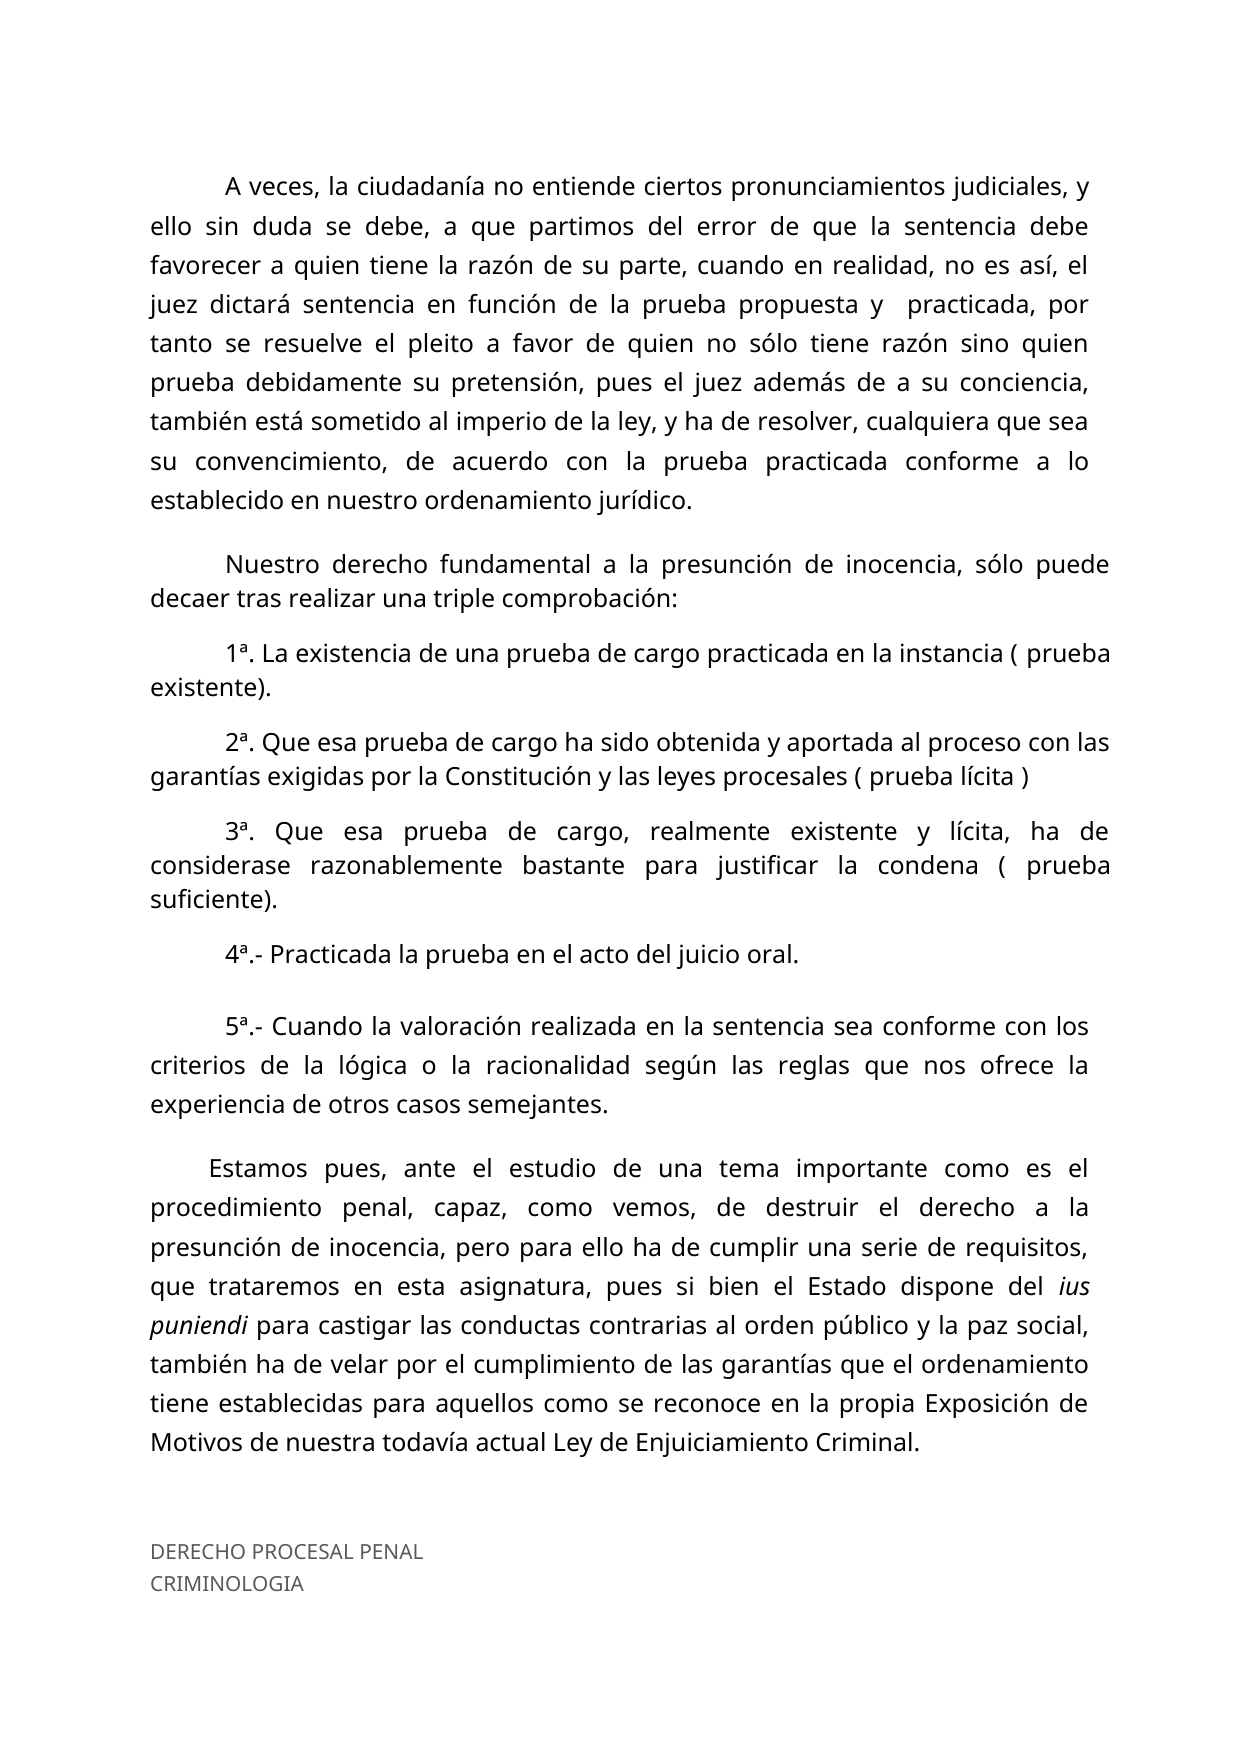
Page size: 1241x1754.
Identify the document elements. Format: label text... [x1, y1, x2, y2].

text 1ª. La existencia de una prueba de cargo practicada en la instancia ( prueba existente). [150, 636, 1111, 704]
text 4ª.- Practicada la prueba en el acto del juicio oral. [150, 936, 1111, 971]
text 3ª. Que esa prueba de cargo, realmente existente y lícita, ha de considerase razonablemente bastante para justificar la condena ( prueba suficiente). [150, 813, 1111, 916]
text Nuestro derecho fundamental a la presunción de inocencia, sólo puede decaer tras realizar una triple comprobación: [150, 547, 1111, 615]
text 5ª.- Cuando la valoración realizada en la sentencia sea conforme con los criterios de la lógica o la racionalidad según las reglas que nos ofrece la experiencia de otros casos semejantes. [150, 1008, 1090, 1121]
text Estamos pues, ante el estudio de una tema importante como es el procedimiento penal, capaz, como vemos, de destruir el derecho a la presunción de inocencia, pero para ello ha de cumplir una serie de requisitos, que trataremos en esta asignatura, pues si bien el Estado dispone del ius puniendi para castigar las conductas contrarias al orden público y la paz social, también ha de velar por el cumplimiento de las garantías que el ordenamiento tiene establecidas para aquellos como se reconoce en la propia Exposición de Motivos de nuestra todavía actual Ley de Enjuiciamiento Criminal. [150, 1151, 1090, 1459]
text 2ª. Que esa prueba de cargo ha sido obtenida y aportada al proceso con las garantías exigidas por la Constitución y las leyes procesales ( prueba lícita ) [150, 724, 1111, 793]
text A veces, la ciudadanía no entiende ciertos pronunciamientos judiciales, y ello sin duda se debe, a que partimos del error de que la sentencia debe favorecer a quien tiene la razón de su parte, cuando en realidad, no es así, el juez dictará sentencia en función de la prueba propuesta y practicada, por tanto se resuelve el pleito a favor de quien no sólo tiene razón sino quien prueba debidamente su pretensión, pues el juez además de a su conciencia, también está sometido al imperio de la ley, y ha de resolver, cualquiera que sea su convencimiento, de acuerdo con la prueba practicada conforme a lo establecido en nuestro ordenamiento jurídico. [150, 169, 1090, 516]
